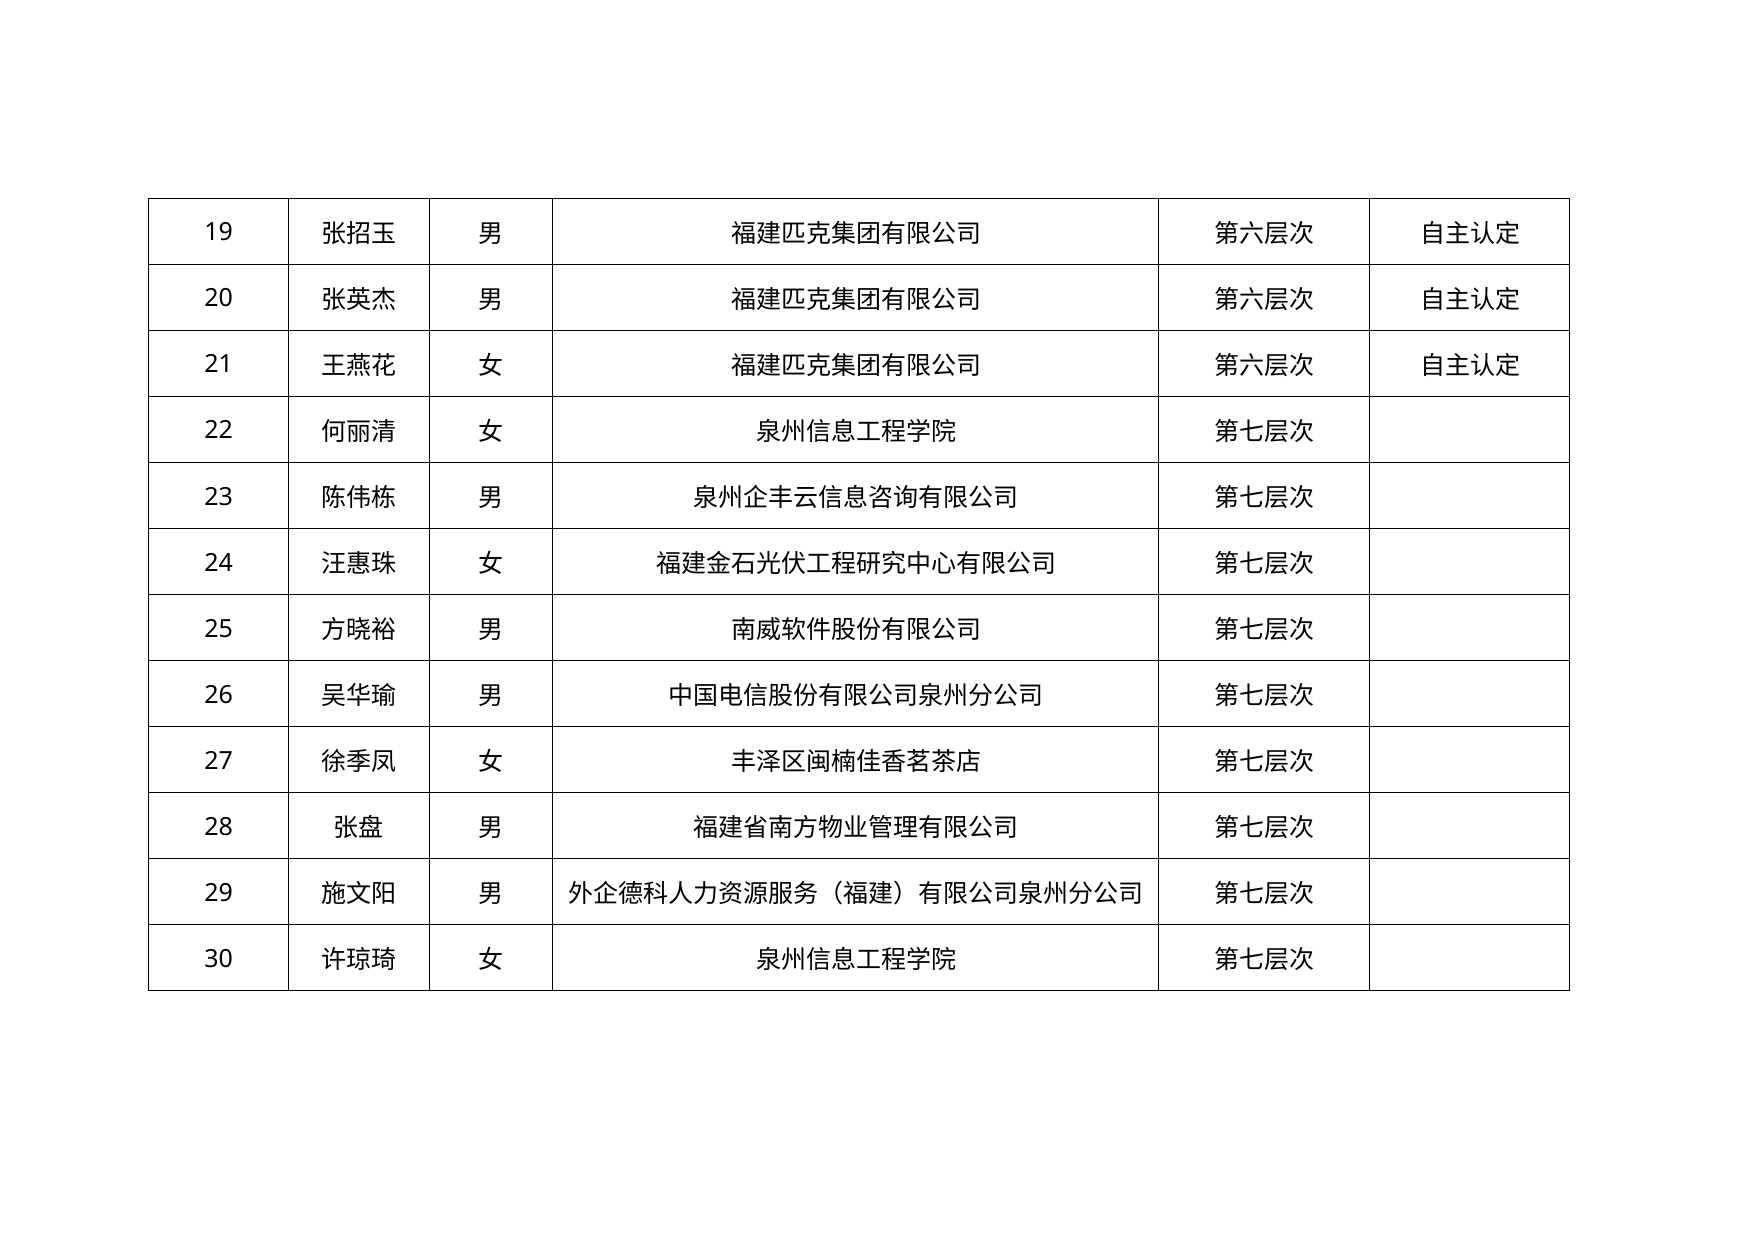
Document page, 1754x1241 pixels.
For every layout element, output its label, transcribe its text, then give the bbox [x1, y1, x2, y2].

table_cell 自主认定 [1370, 199, 1569, 264]
table_cell [1370, 397, 1569, 462]
table_cell [1370, 595, 1569, 660]
table_cell 泉州信息工程学院 [553, 397, 1158, 462]
table_cell 男 [430, 199, 552, 264]
table_cell 第七层次 [1159, 661, 1369, 726]
table_cell [1370, 661, 1569, 726]
table_cell 21 [149, 331, 288, 396]
table_cell 王燕花 [289, 331, 429, 396]
table_cell 汪惠珠 [289, 529, 429, 594]
table_cell 福建金石光伏工程研究中心有限公司 [553, 529, 1158, 594]
table_cell 第六层次 [1159, 199, 1369, 264]
table_cell 徐季凤 [289, 727, 429, 792]
table_cell 福建省南方物业管理有限公司 [553, 793, 1158, 858]
table_cell 女 [430, 727, 552, 792]
table_cell 19 [149, 199, 288, 264]
table_cell 24 [149, 529, 288, 594]
table_cell 吴华瑜 [289, 661, 429, 726]
table_cell 20 [149, 265, 288, 330]
table_cell 男 [430, 595, 552, 660]
table_cell 何丽清 [289, 397, 429, 462]
table_cell 女 [430, 331, 552, 396]
table_cell 方晓裕 [289, 595, 429, 660]
table_cell 福建匹克集团有限公司 [553, 265, 1158, 330]
table_cell [1370, 463, 1569, 528]
table_cell 女 [430, 529, 552, 594]
table_cell 27 [149, 727, 288, 792]
table_cell 23 [149, 463, 288, 528]
table_cell 张招玉 [289, 199, 429, 264]
table_cell 男 [430, 859, 552, 924]
table_cell 30 [149, 925, 288, 990]
table_cell 男 [430, 463, 552, 528]
table_cell 22 [149, 397, 288, 462]
table_cell 福建匹克集团有限公司 [553, 331, 1158, 396]
table_cell 女 [430, 397, 552, 462]
table_cell 男 [430, 661, 552, 726]
table_cell 男 [430, 793, 552, 858]
table_cell 张英杰 [289, 265, 429, 330]
table_cell 第七层次 [1159, 727, 1369, 792]
table_cell [1370, 859, 1569, 924]
table_cell 女 [430, 925, 552, 990]
table_cell 外企德科人力资源服务（福建）有限公司泉州分公司 [553, 859, 1158, 924]
table_cell 第七层次 [1159, 793, 1369, 858]
table_cell 自主认定 [1370, 331, 1569, 396]
table_cell 第七层次 [1159, 529, 1369, 594]
table_cell 第六层次 [1159, 265, 1369, 330]
table_cell [1370, 925, 1569, 990]
table_cell 福建匹克集团有限公司 [553, 199, 1158, 264]
table_cell 28 [149, 793, 288, 858]
table_cell 许琼琦 [289, 925, 429, 990]
table_cell 张盘 [289, 793, 429, 858]
table_cell 南威软件股份有限公司 [553, 595, 1158, 660]
table_cell 中国电信股份有限公司泉州分公司 [553, 661, 1158, 726]
table_cell [1370, 529, 1569, 594]
table_cell 男 [430, 265, 552, 330]
table_cell 第七层次 [1159, 925, 1369, 990]
table_cell 丰泽区闽楠佳香茗茶店 [553, 727, 1158, 792]
table_cell 自主认定 [1370, 265, 1569, 330]
table_cell 第七层次 [1159, 463, 1369, 528]
table_cell [1370, 727, 1569, 792]
table_cell 第七层次 [1159, 595, 1369, 660]
table_cell 施文阳 [289, 859, 429, 924]
table_cell 陈伟栋 [289, 463, 429, 528]
table_cell 26 [149, 661, 288, 726]
table_cell 第七层次 [1159, 397, 1369, 462]
table_cell 泉州企丰云信息咨询有限公司 [553, 463, 1158, 528]
table_cell 29 [149, 859, 288, 924]
table_cell 泉州信息工程学院 [553, 925, 1158, 990]
table_cell [1370, 793, 1569, 858]
table_cell 25 [149, 595, 288, 660]
table_cell 第六层次 [1159, 331, 1369, 396]
table_cell 第七层次 [1159, 859, 1369, 924]
